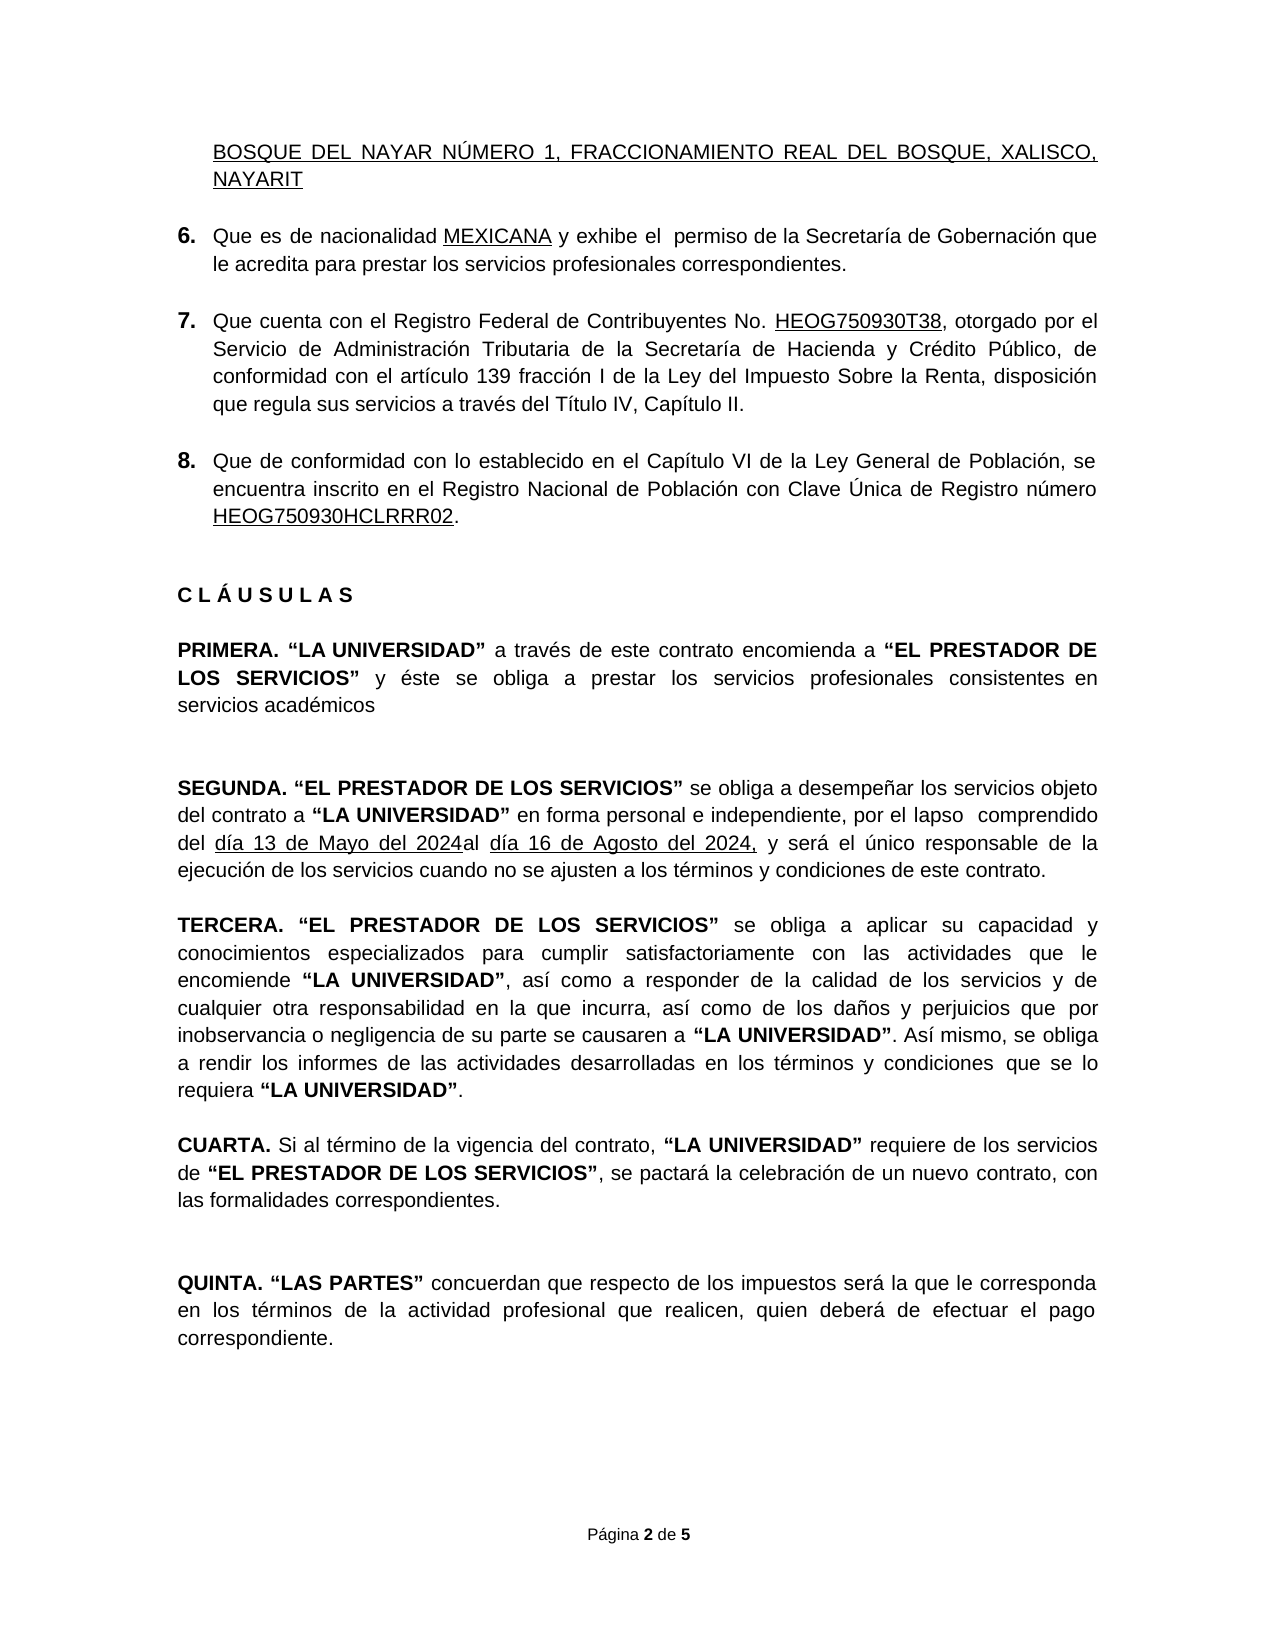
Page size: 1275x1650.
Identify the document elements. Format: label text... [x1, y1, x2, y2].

text QUINTA. “LAS PARTES” concuerdan que respecto de los impuestos será la que le corresponda en los términos de la actividad profesional que realicen, quien deberá de efectuar el pago correspondiente. [177, 1271, 1098, 1350]
text SEGUNDA. “EL PRESTADOR DE LOS SERVICIOS” se obliga a desempeñar los servicios objeto del contrato a “LA UNIVERSIDAD” en forma personal e independiente, por el lapso comprendido del día 13 de Mayo del 2024 al día 16 de Agosto del 2024, y será el único responsable de la ejecución de los servicios cuando no se ajusten a los términos y condiciones de este contrato. [177, 776, 1098, 882]
text CUARTA. Si al término de la vigencia del contrato, “LA UNIVERSIDAD” requiere de los servicios de “EL PRESTADOR DE LOS SERVICIOS”, se pactará la celebración de un nuevo contrato, con las formalidades correspondientes. [177, 1133, 1098, 1212]
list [177, 139, 1098, 191]
text TERCERA. “EL PRESTADOR DE LOS SERVICIOS” se obliga a aplicar su capacidad y conocimientos especializados para cumplir satisfactoriamente con las actividades que le encomiende “LA UNIVERSIDAD”, así como a responder de la calidad de los servicios y de cualquier otra responsabilidad en la que incurra, así como de los daños y perjuicios que por inobservancia o negligencia de su parte se causaren a “LA UNIVERSIDAD”. Así mismo, se obliga a rendir los informes de las actividades desarrolladas en los términos y condiciones que se lo requiera “LA UNIVERSIDAD”. [177, 913, 1098, 1102]
list Que cuenta con el Registro Federal de Contribuyentes No. HEOG750930T38, otorgado por el Servicio de Administración Tributaria de la Secretaría de Hacienda y Crédito Público, de conformidad con el artículo 139 fracción I de la Ley del Impuesto Sobre la Renta, disposición que regula sus servicios a través del Título IV, Capítulo II. [177, 307, 1098, 416]
subtitle C L Á U S U L A S [177, 583, 1098, 607]
text PRIMERA. “LA UNIVERSIDAD” a través de este contrato encomienda a “EL PRESTADOR DE LOS SERVICIOS” y éste se obliga a prestar los servicios profesionales consistentes en servicios académicos [177, 638, 1098, 717]
list Que de conformidad con lo establecido en el Capítulo VI de la Ley General de Población, se encuentra inscrito en el Registro Nacional de Población con Clave Única de Registro número HEOG750930HCLRRR02. [177, 447, 1098, 528]
list Que es de nacionalidad MEXICANA y exhibe el permiso de la Secretaría de Gobernación que le acredita para prestar los servicios profesionales correspondientes. [177, 222, 1098, 276]
